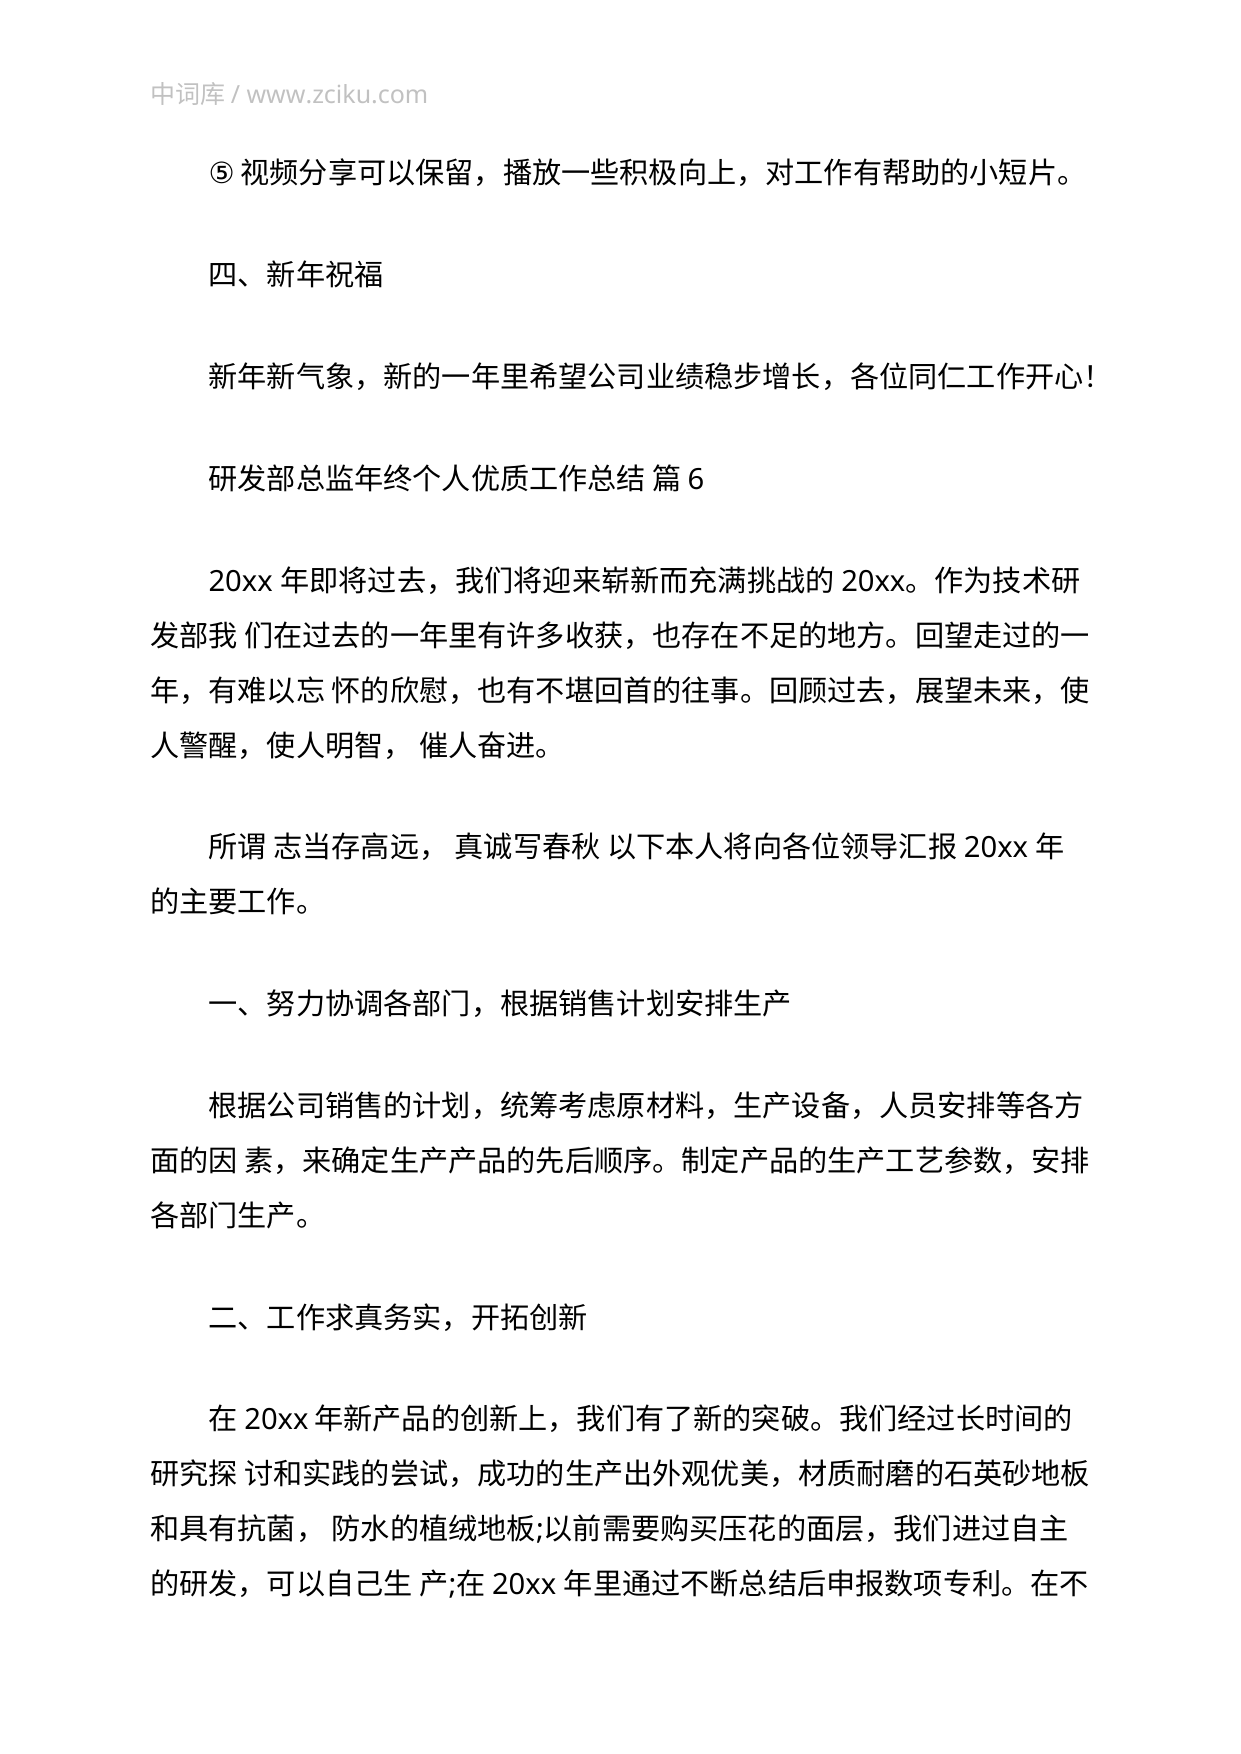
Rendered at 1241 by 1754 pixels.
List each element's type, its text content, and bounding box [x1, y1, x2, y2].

text 新年新气象，新的一年里希望公司业绩稳步增长，各位同仁工作开心！ [150, 354, 1090, 396]
text 根据公司销售的计划，统筹考虑原材料，生产设备，人员安排等各方面的因 素，来确定生产产品的先后顺序。制定产品的生产工艺参数，安排各部门生产。 [150, 1083, 1090, 1235]
text ⑤视频分享可以保留，播放一些积极向上，对工作有帮助的小短片。 [150, 150, 1090, 192]
text 研发部总监年终个人优质工作总结 篇6 [150, 456, 1090, 498]
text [150, 1396, 1090, 1603]
text 所谓 志当存高远， 真诚写春秋 以下本人将向各位领导汇报 20xx 年的主要工作。 [150, 824, 1090, 921]
text 四、新年祝福 [150, 252, 1090, 294]
text 20xx 年即将过去，我们将迎来崭新而充满挑战的 20xx。作为技术研发部我 们在过去的一年里有许多收获，也存在不足的地方。回望走过的一年，有难以忘 怀的欣慰，也有不堪回首的往事。回顾过去，展望未来，使人警醒，使人明智， 催人奋进。 [150, 557, 1090, 764]
text 一、努力协调各部门，根据销售计划安排生产 [150, 981, 1090, 1023]
text 二、工作求真务实，开拓创新 [150, 1294, 1090, 1336]
